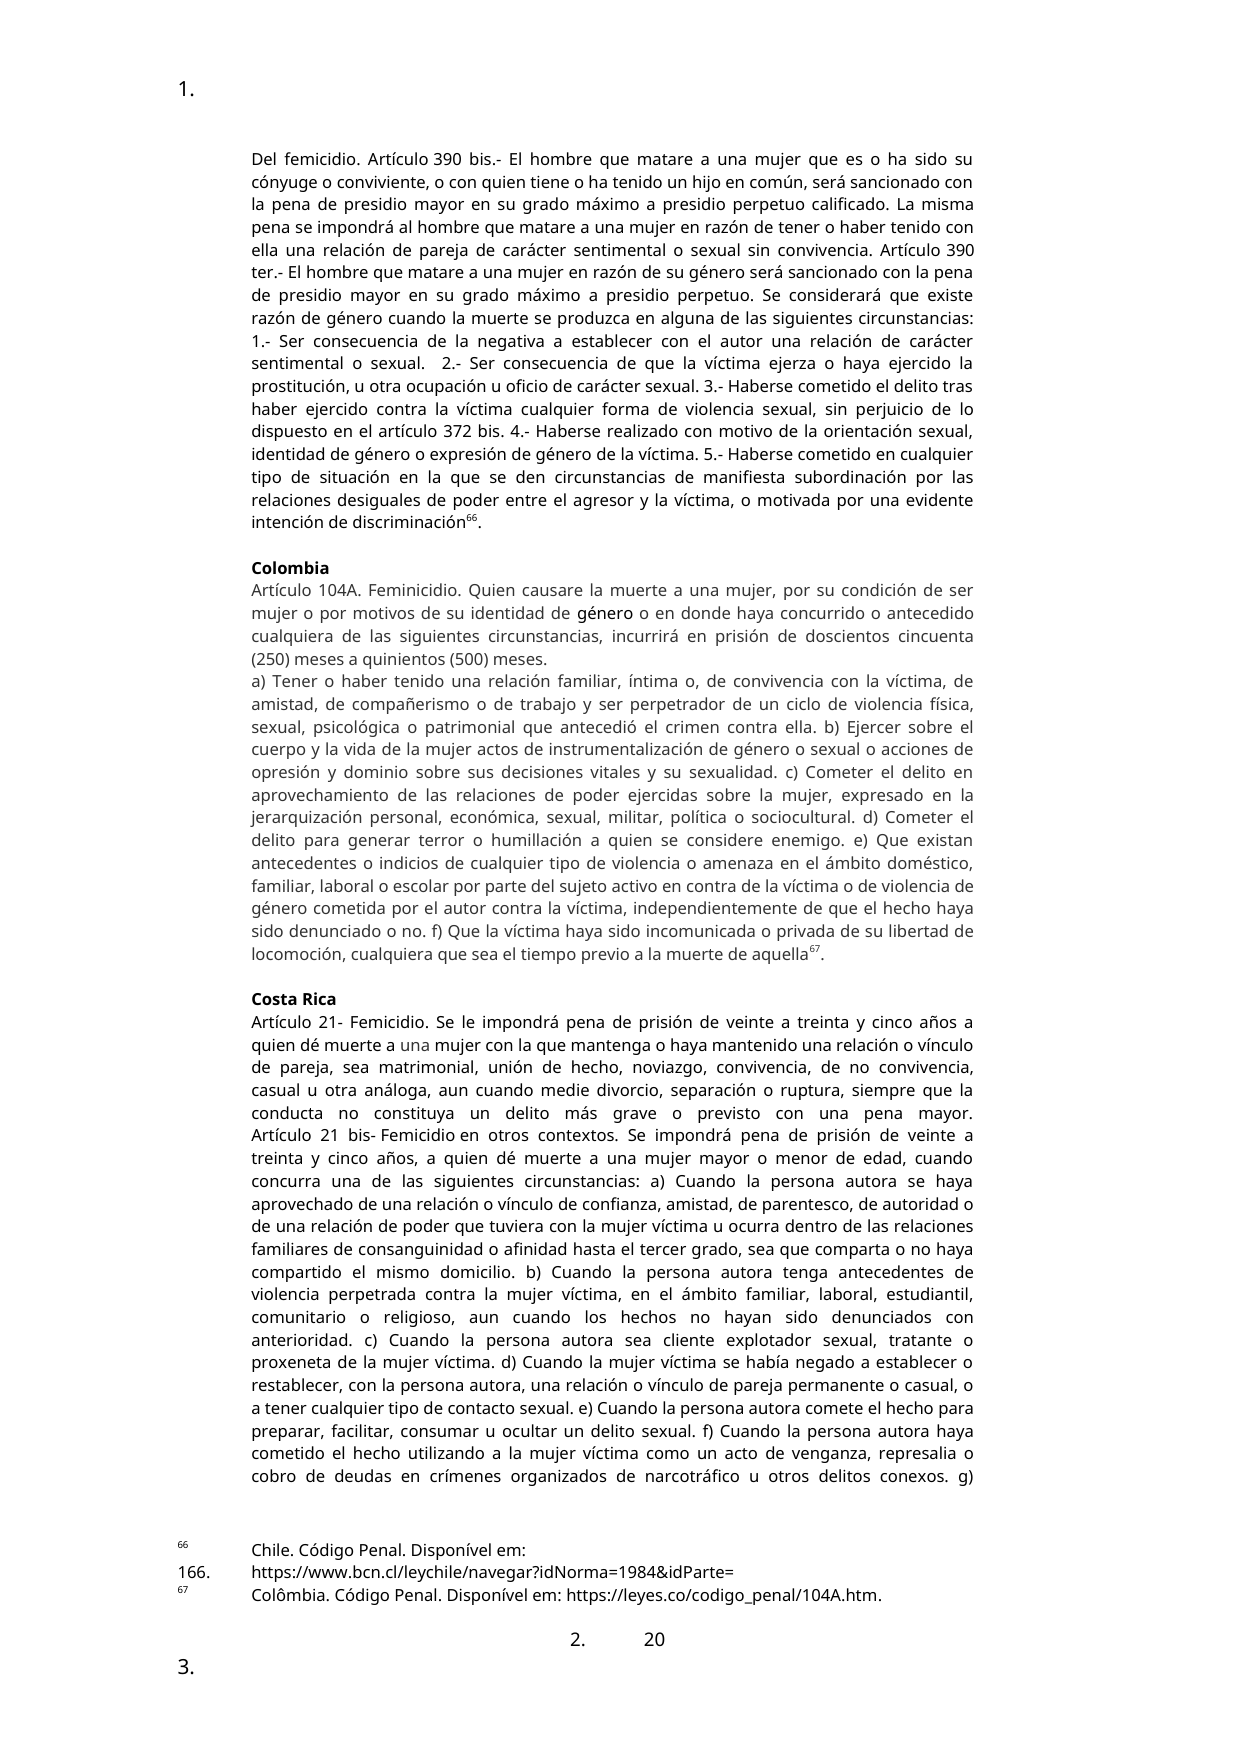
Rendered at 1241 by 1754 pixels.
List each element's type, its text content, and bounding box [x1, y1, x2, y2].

list a) Tener o haber tenido una relación familiar, íntima o, de convivencia con la víctima, de amistad, de compañerismo o de trabajo y ser perpetrador de un ciclo de violencia física, sexual, psicológica o patrimonial que antecedió el crimen contra ella. b) Ejercer sobre el cuerpo y la vida de la mujer actos de instrumentalización de género o sexual o acciones de opresión y dominio sobre sus decisiones vitales y su sexualidad. c) Cometer el delito en aprovechamiento de las relaciones de poder ejercidas sobre la mujer, expresado en la jerarquización personal, económica, sexual, militar, política o sociocultural. d) Cometer el delito para generar terror o humillación a quien se considere enemigo. e) Que existan antecedentes o indicios de cualquier tipo de violencia o amenaza en el ámbito doméstico, familiar, laboral o escolar por parte del sujeto activo en contra de la víctima o de violencia de género cometida por el autor contra la víctima, independientemente de que el hecho haya sido denunciado o no. f) Que la víctima haya sido incomunicada o privada de su libertad de locomoción, cualquiera que sea el tiempo previo a la muerte de aquella. [251, 670, 974, 965]
list Colombia [251, 556, 974, 579]
list Artículo 104A. Feminicidio. Quien causare la muerte a una mujer, por su condición de ser mujer o por motivos de su identidad de género o en donde haya concurrido o antecedido cualquiera de las siguientes circunstancias, incurrirá en prisión de doscientos cincuenta (250) meses a quinientos (500) meses. [251, 579, 974, 670]
list Del femicidio. Artículo 390 bis.- El hombre que matare a una mujer que es o ha sido su cónyuge o conviviente, o con quien tiene o ha tenido un hijo en común, será sancionado con la pena de presidio mayor en su grado máximo a presidio perpetuo calificado. La misma pena se impondrá al hombre que matare a una mujer en razón de tener o haber tenido con ella una relación de pareja de carácter sentimental o sexual sin convivencia. Artículo 390 ter.- El hombre que matare a una mujer en razón de su género será sancionado con la pena de presidio mayor en su grado máximo a presidio perpetuo. Se considerará que existe razón de género cuando la muerte se produzca en alguna de las siguientes circunstancias: 1.- Ser consecuencia de la negativa a establecer con el autor una relación de carácter sentimental o sexual. 2.- Ser consecuencia de que la víctima ejerza o haya ejercido la prostitución, u otra ocupación u oficio de carácter sexual. 3.- Haberse cometido el delito tras haber ejercido contra la víctima cualquier forma de violencia sexual, sin perjuicio de lo dispuesto en el artículo 372 bis. 4.- Haberse realizado con motivo de la orientación sexual, identidad de género o expresión de género de la víctima. 5.- Haberse cometido en cualquier tipo de situación en la que se den circunstancias de manifiesta subordinación por las relaciones desiguales de poder entre el agresor y la víctima, o motivada por una evidente intención de discriminación. [251, 148, 974, 534]
list Costa Rica [251, 988, 974, 1011]
